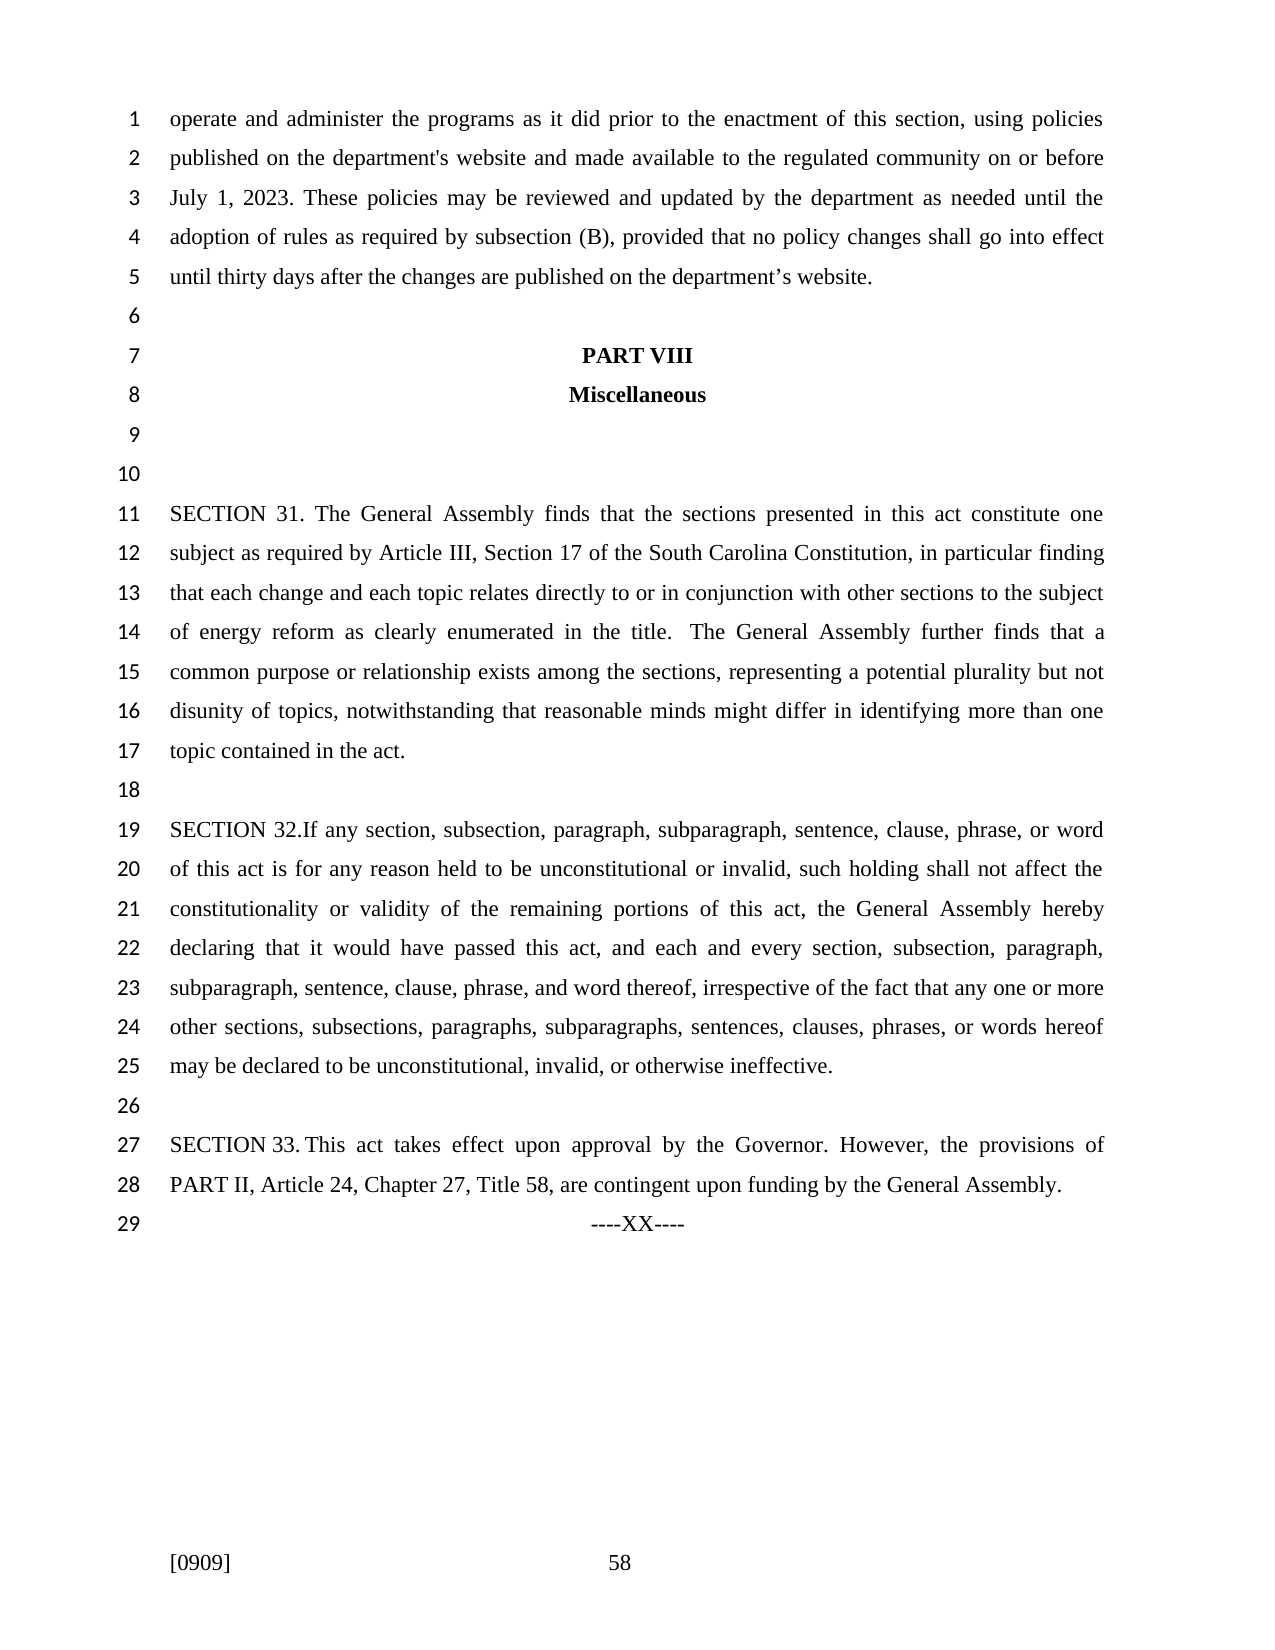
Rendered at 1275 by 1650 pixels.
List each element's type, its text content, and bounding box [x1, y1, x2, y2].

text ----XX---- [169, 1210, 1106, 1237]
text SECTION 31. The General Assembly finds that the sections presented in this act constitute one subject as required by Article III, Section 17 of the South Carolina Constitution, in particular finding that each change and each topic relates directly to or in conjunction with other sections to the subject of energy reform as clearly enumerated in the title. The General Assembly further finds that a common purpose or relationship exists among the sections, representing a potential plurality but not disunity of topics, notwithstanding that reasonable minds might differ in identifying more than one topic contained in the act. [169, 500, 1106, 763]
text SECTION 33. This act takes effect upon approval by the Governor. However, the provisions of PART II, Article 24, Chapter 27, Title 58, are contingent upon funding by the General Assembly. [169, 1131, 1106, 1197]
text Miscellaneous [169, 381, 1106, 408]
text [169, 105, 1106, 289]
text PART VIII [169, 342, 1106, 368]
text SECTION 32.If any section, subsection, paragraph, subparagraph, sentence, clause, phrase, or word of this act is for any reason held to be unconstitutional or invalid, such holding shall not affect the constitutionality or validity of the remaining portions of this act, the General Assembly hereby declaring that it would have passed this act, and each and every section, subsection, paragraph, subparagraph, sentence, clause, phrase, and word thereof, irrespective of the fact that any one or more other sections, subsections, paragraphs, subparagraphs, sentences, clauses, phrases, or words hereof may be declared to be unconstitutional, invalid, or otherwise ineffective. [169, 816, 1106, 1079]
